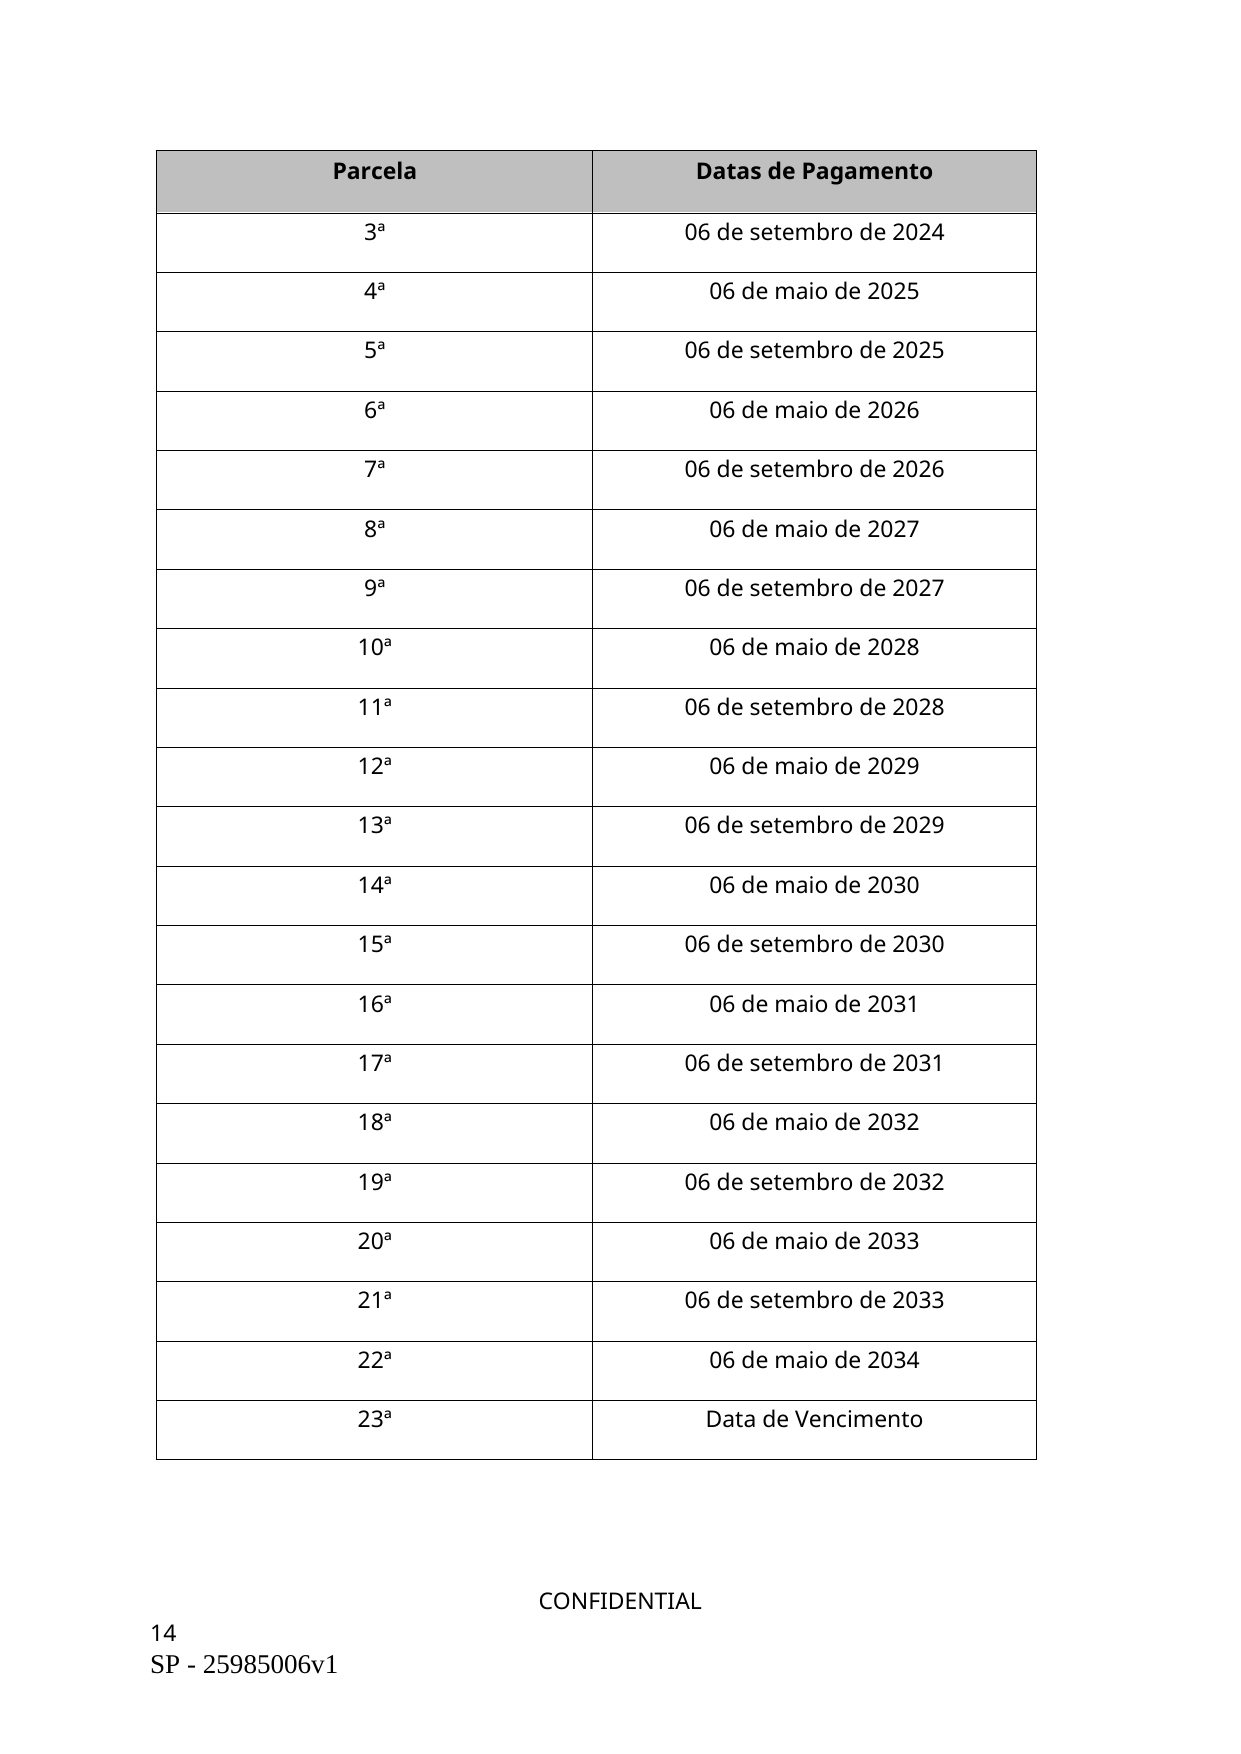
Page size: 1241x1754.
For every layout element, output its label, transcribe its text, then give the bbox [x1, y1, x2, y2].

table_cell 18ª [157, 1104, 592, 1162]
table_cell 06 de setembro de 2030 [593, 926, 1036, 984]
table_cell 22ª [157, 1342, 592, 1400]
table_cell 06 de setembro de 2031 [593, 1045, 1036, 1103]
table_cell 17ª [157, 1045, 592, 1103]
table_cell 8ª [157, 510, 592, 569]
table_cell 06 de maio de 2034 [593, 1342, 1036, 1400]
table_cell 06 de setembro de 2025 [593, 332, 1036, 391]
table_cell 15ª [157, 926, 592, 984]
table_cell 12ª [157, 748, 592, 806]
table_cell 06 de setembro de 2033 [593, 1282, 1036, 1341]
table_cell 06 de maio de 2025 [593, 273, 1036, 331]
table_cell 14ª [157, 867, 592, 925]
table_cell 06 de maio de 2027 [593, 510, 1036, 569]
table_cell 7ª [157, 451, 592, 509]
table_header Datas de Pagamento [593, 151, 1036, 212]
table_cell 06 de setembro de 2026 [593, 451, 1036, 509]
table_cell 23ª [157, 1401, 592, 1459]
table_cell 5ª [157, 332, 592, 391]
table_cell 06 de maio de 2030 [593, 867, 1036, 925]
table_cell 06 de maio de 2031 [593, 985, 1036, 1044]
table_cell 06 de setembro de 2027 [593, 570, 1036, 628]
table_cell 06 de setembro de 2032 [593, 1164, 1036, 1222]
table_cell 06 de maio de 2028 [593, 629, 1036, 687]
table_cell 3ª [157, 214, 592, 272]
table_cell 20ª [157, 1223, 592, 1281]
table_cell 19ª [157, 1164, 592, 1222]
table_cell Data de Vencimento [593, 1401, 1036, 1459]
table_cell 16ª [157, 985, 592, 1044]
table_cell 06 de maio de 2033 [593, 1223, 1036, 1281]
table_cell 13ª [157, 807, 592, 866]
table_cell 10ª [157, 629, 592, 687]
table_cell 6ª [157, 392, 592, 450]
table_cell 06 de setembro de 2029 [593, 807, 1036, 866]
table_cell 9ª [157, 570, 592, 628]
table_cell 21ª [157, 1282, 592, 1341]
table_header Parcela [157, 151, 592, 212]
table_cell 11ª [157, 689, 592, 747]
table_cell 06 de maio de 2032 [593, 1104, 1036, 1162]
table_cell 4ª [157, 273, 592, 331]
table_cell 06 de maio de 2026 [593, 392, 1036, 450]
table_cell 06 de maio de 2029 [593, 748, 1036, 806]
table_cell 06 de setembro de 2028 [593, 689, 1036, 747]
table_cell 06 de setembro de 2024 [593, 214, 1036, 272]
